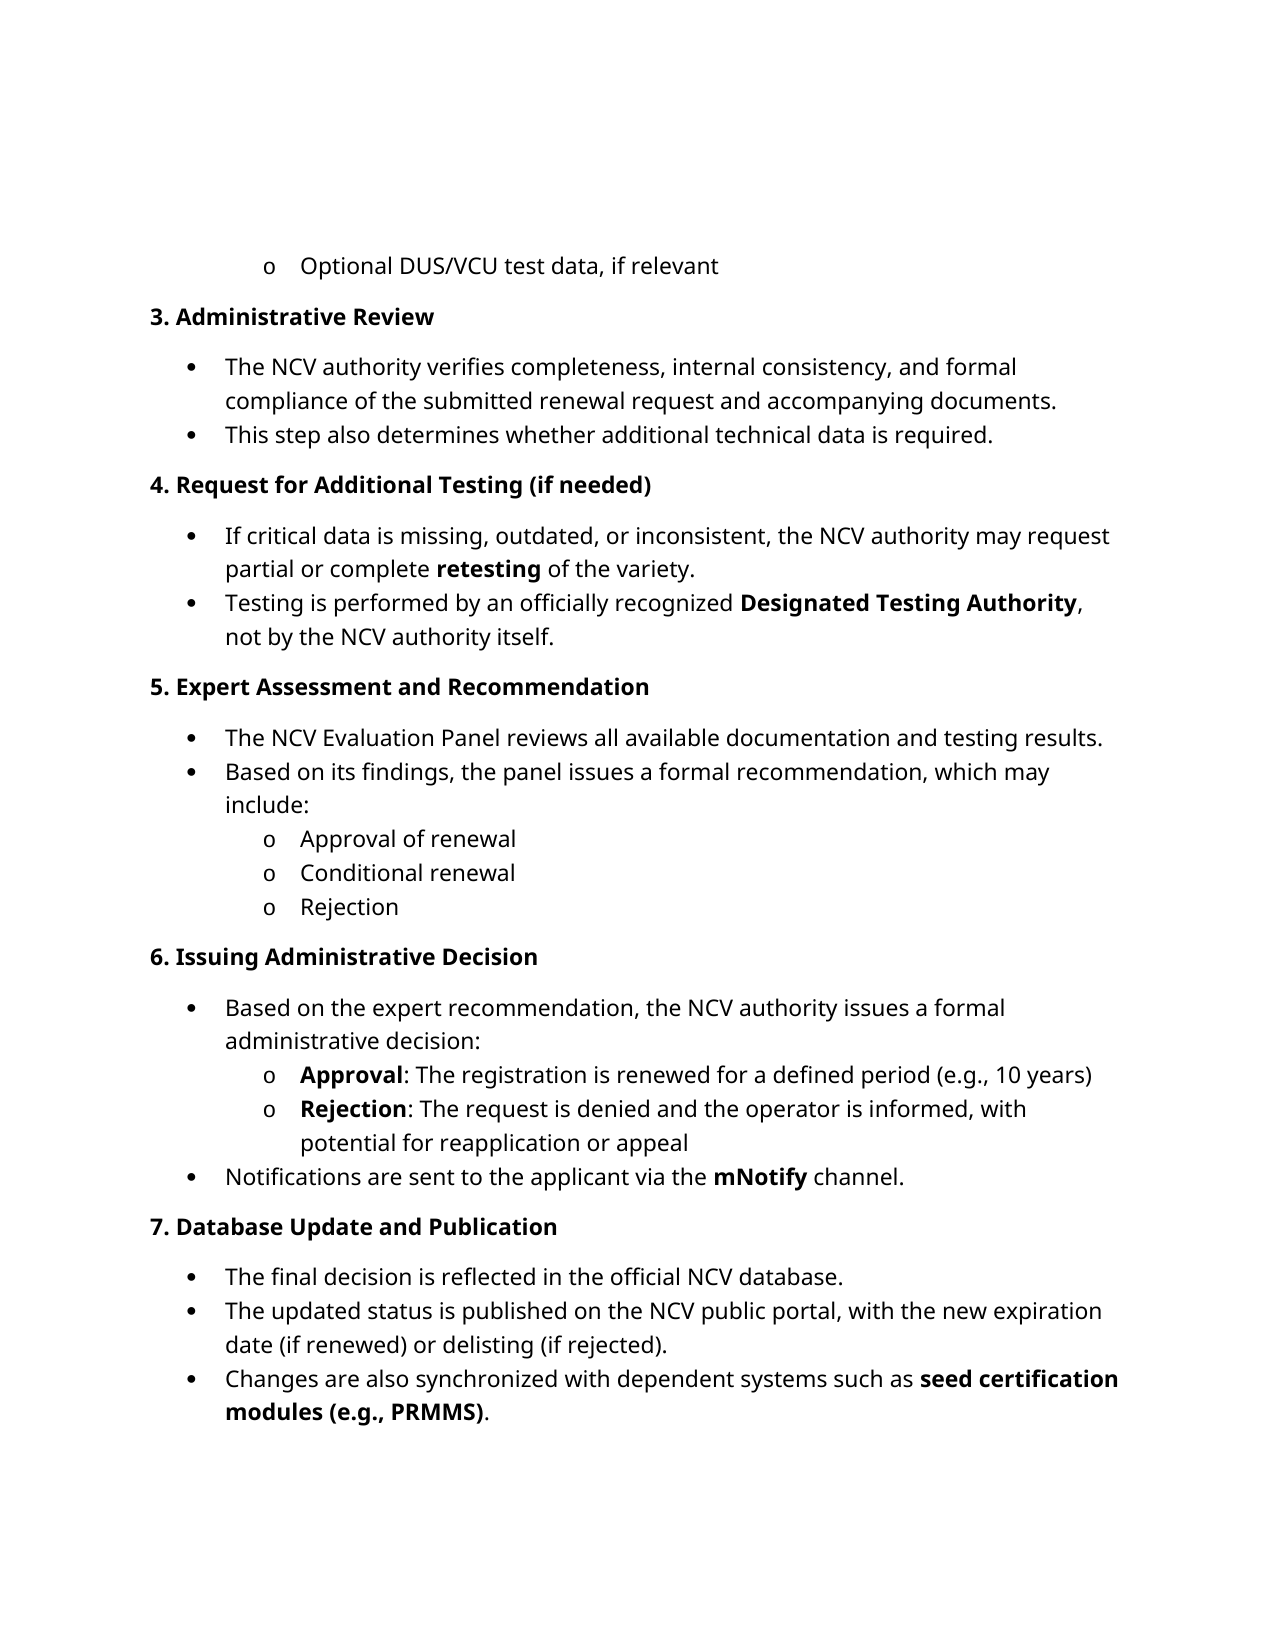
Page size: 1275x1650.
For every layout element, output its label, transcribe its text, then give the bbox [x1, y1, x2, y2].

list Conditional renewal [262, 857, 1125, 888]
text 3. Administrative Review [150, 301, 1125, 332]
list This step also determines whether additional technical data is required. [187, 419, 1125, 450]
list Approval of renewal [262, 823, 1125, 854]
list Approval: The registration is renewed for a defined period (e.g., 10 years) [262, 1059, 1125, 1090]
list Based on its findings, the panel issues a formal recommendation, which may include: [187, 755, 1125, 820]
list The updated status is published on the NCV public portal, with the new expiration date (if renewed) or delisting (if rejected). [187, 1295, 1125, 1360]
text 4. Request for Additional Testing (if needed) [150, 469, 1125, 500]
list The NCV authority verifies completeness, internal consistency, and formal compliance of the submitted renewal request and accompanying documents. [187, 351, 1125, 416]
text 7. Database Update and Publication [150, 1211, 1125, 1242]
list The NCV Evaluation Panel reviews all available documentation and testing results. [187, 722, 1125, 753]
text 5. Expert Assessment and Recommendation [150, 671, 1125, 702]
list Testing is performed by an officially recognized Designated Testing Authority, not by the NCV authority itself. [187, 587, 1125, 652]
list Changes are also synchronized with dependent systems such as seed certification modules (e.g., PRMMS). [187, 1363, 1125, 1428]
list Rejection: The request is denied and the operator is informed, with potential for reapplication or appeal [262, 1093, 1125, 1158]
list Rejection [262, 891, 1125, 922]
list If critical data is missing, outdated, or inconsistent, the NCV authority may request partial or complete retesting of the variety. [187, 519, 1125, 584]
text 6. Issuing Administrative Decision [150, 941, 1125, 972]
list The final decision is reflected in the official NCV database. [187, 1261, 1125, 1293]
list Based on the expert recommendation, the NCV authority issues a formal administrative decision: [187, 992, 1125, 1057]
list Optional DUS/VCU test data, if relevant [262, 250, 1125, 282]
list Notifications are sent to the applicant via the mNotify channel. [187, 1161, 1125, 1192]
